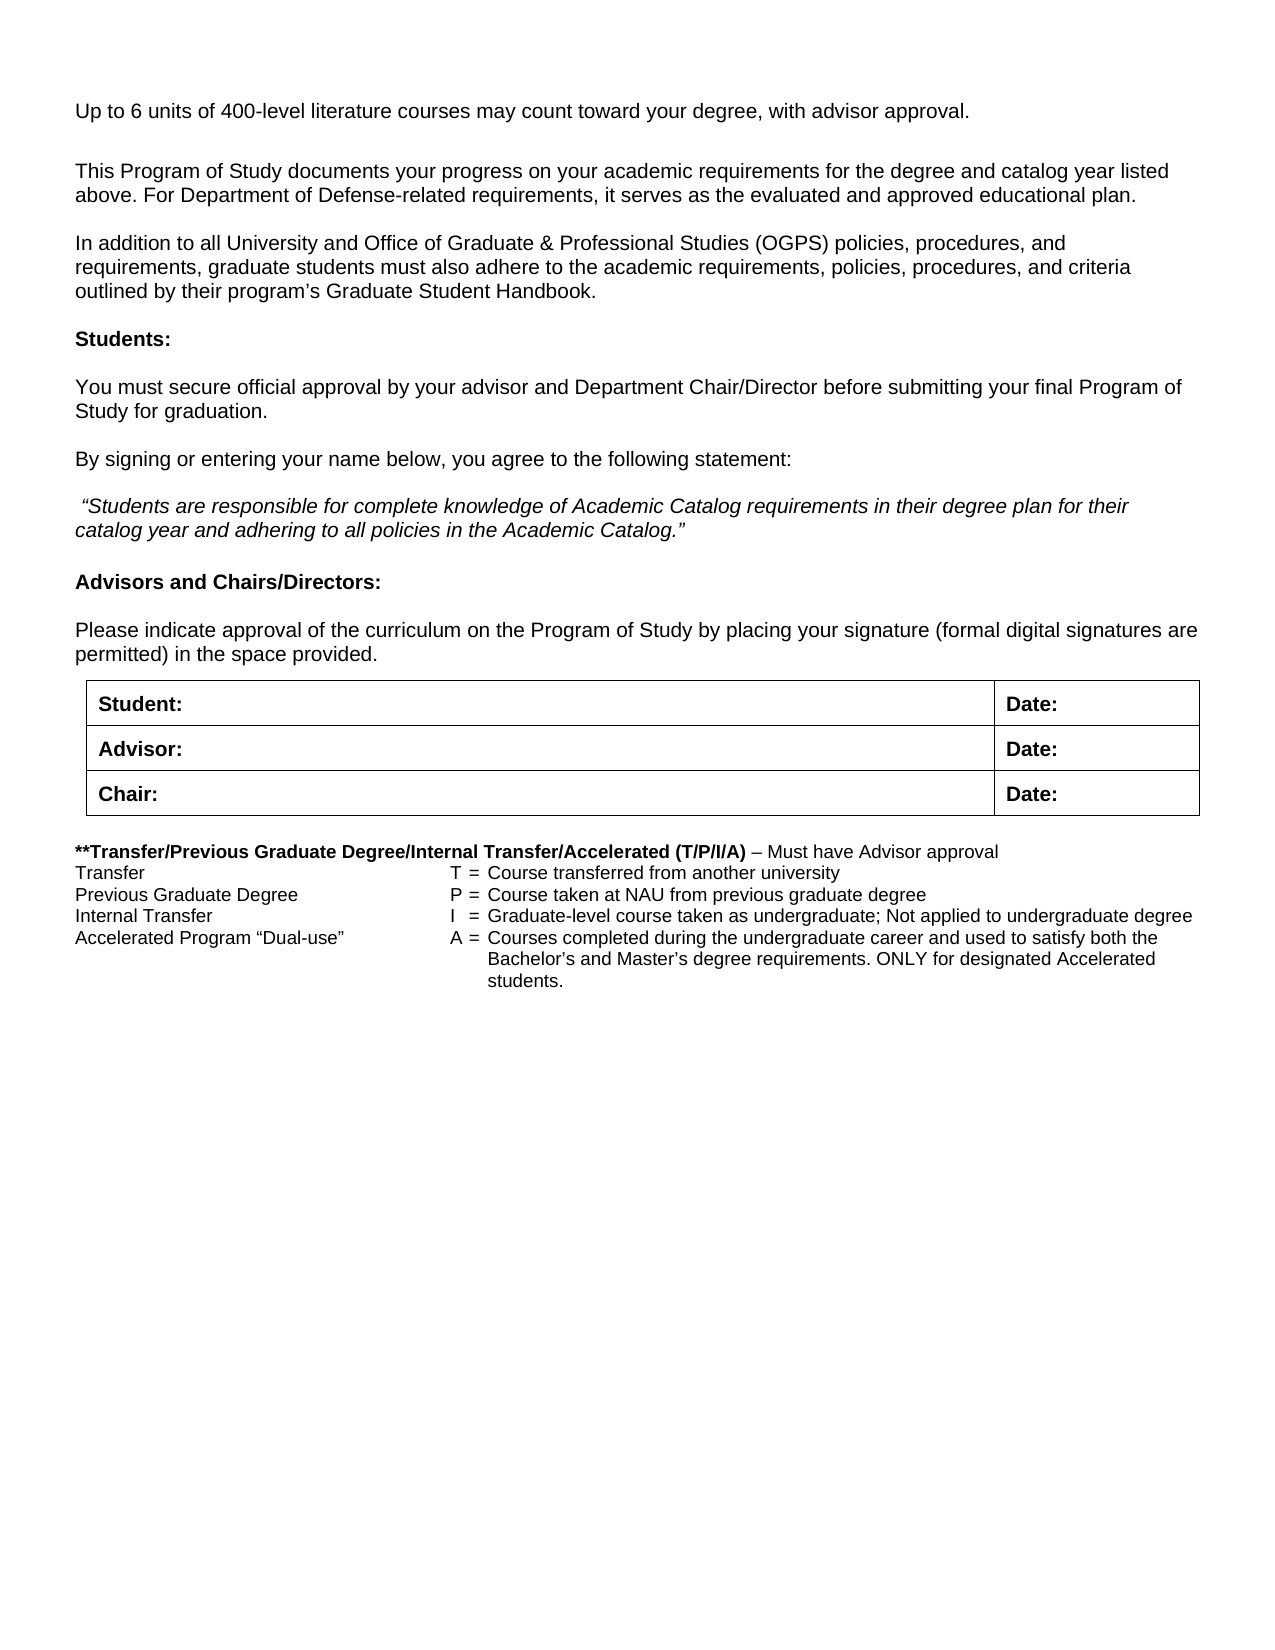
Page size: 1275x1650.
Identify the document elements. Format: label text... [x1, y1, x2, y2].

table_header Date: [995, 681, 1199, 725]
table_cell Date: [995, 726, 1199, 770]
text Transfer T = Course transferred from another university [75, 862, 1200, 883]
text Students: [75, 327, 1200, 351]
text By signing or entering your name below, you agree to the following statement: [75, 446, 1200, 470]
text Up to 6 units of 400-level literature courses may count toward your degree, with advisor approval. [75, 99, 1200, 123]
text “Students are responsible for complete knowledge of Academic Catalog requirements in their degree plan for their catalog year and adhering to all policies in the Academic Catalog.” [75, 494, 1200, 542]
table_cell Chair: [87, 771, 994, 815]
table_header Student: [87, 681, 994, 725]
text Internal Transfer I = Graduate-level course taken as undergraduate; Not applied to undergraduate degree [75, 905, 1200, 927]
text You must secure official approval by your advisor and Department Chair/Director before submitting your final Program of Study for graduation. [75, 374, 1200, 422]
text Previous Graduate Degree P = Course taken at NAU from previous graduate degree [75, 883, 1200, 905]
text In addition to all University and Office of Graduate & Professional Studies (OGPS) policies, procedures, and requirements, graduate students must also adhere to the academic requirements, policies, procedures, and criteria outlined by their program’s Graduate Student Handbook. [75, 231, 1200, 303]
table_cell Date: [995, 771, 1199, 815]
text **Transfer/Previous Graduate Degree/Internal Transfer/Accelerated (T/P/I/A) – Must have Advisor approval [75, 840, 1200, 862]
text This Program of Study documents your progress on your academic requirements for the degree and catalog year listed above. For Department of Defense-related requirements, it serves as the evaluated and approved educational plan. [75, 159, 1200, 207]
text Please indicate approval of the curriculum on the Program of Study by placing your signature (formal digital signatures are permitted) in the space provided. [75, 618, 1200, 666]
text Accelerated Program “Dual-use” A = Courses completed during the undergraduate career and used to satisfy both the Bachelor’s and Master’s degree requirements. ONLY for designated Accelerated students. [75, 927, 1200, 991]
text Advisors and Chairs/Directors: [75, 570, 1200, 594]
table_cell Advisor: [87, 726, 994, 770]
